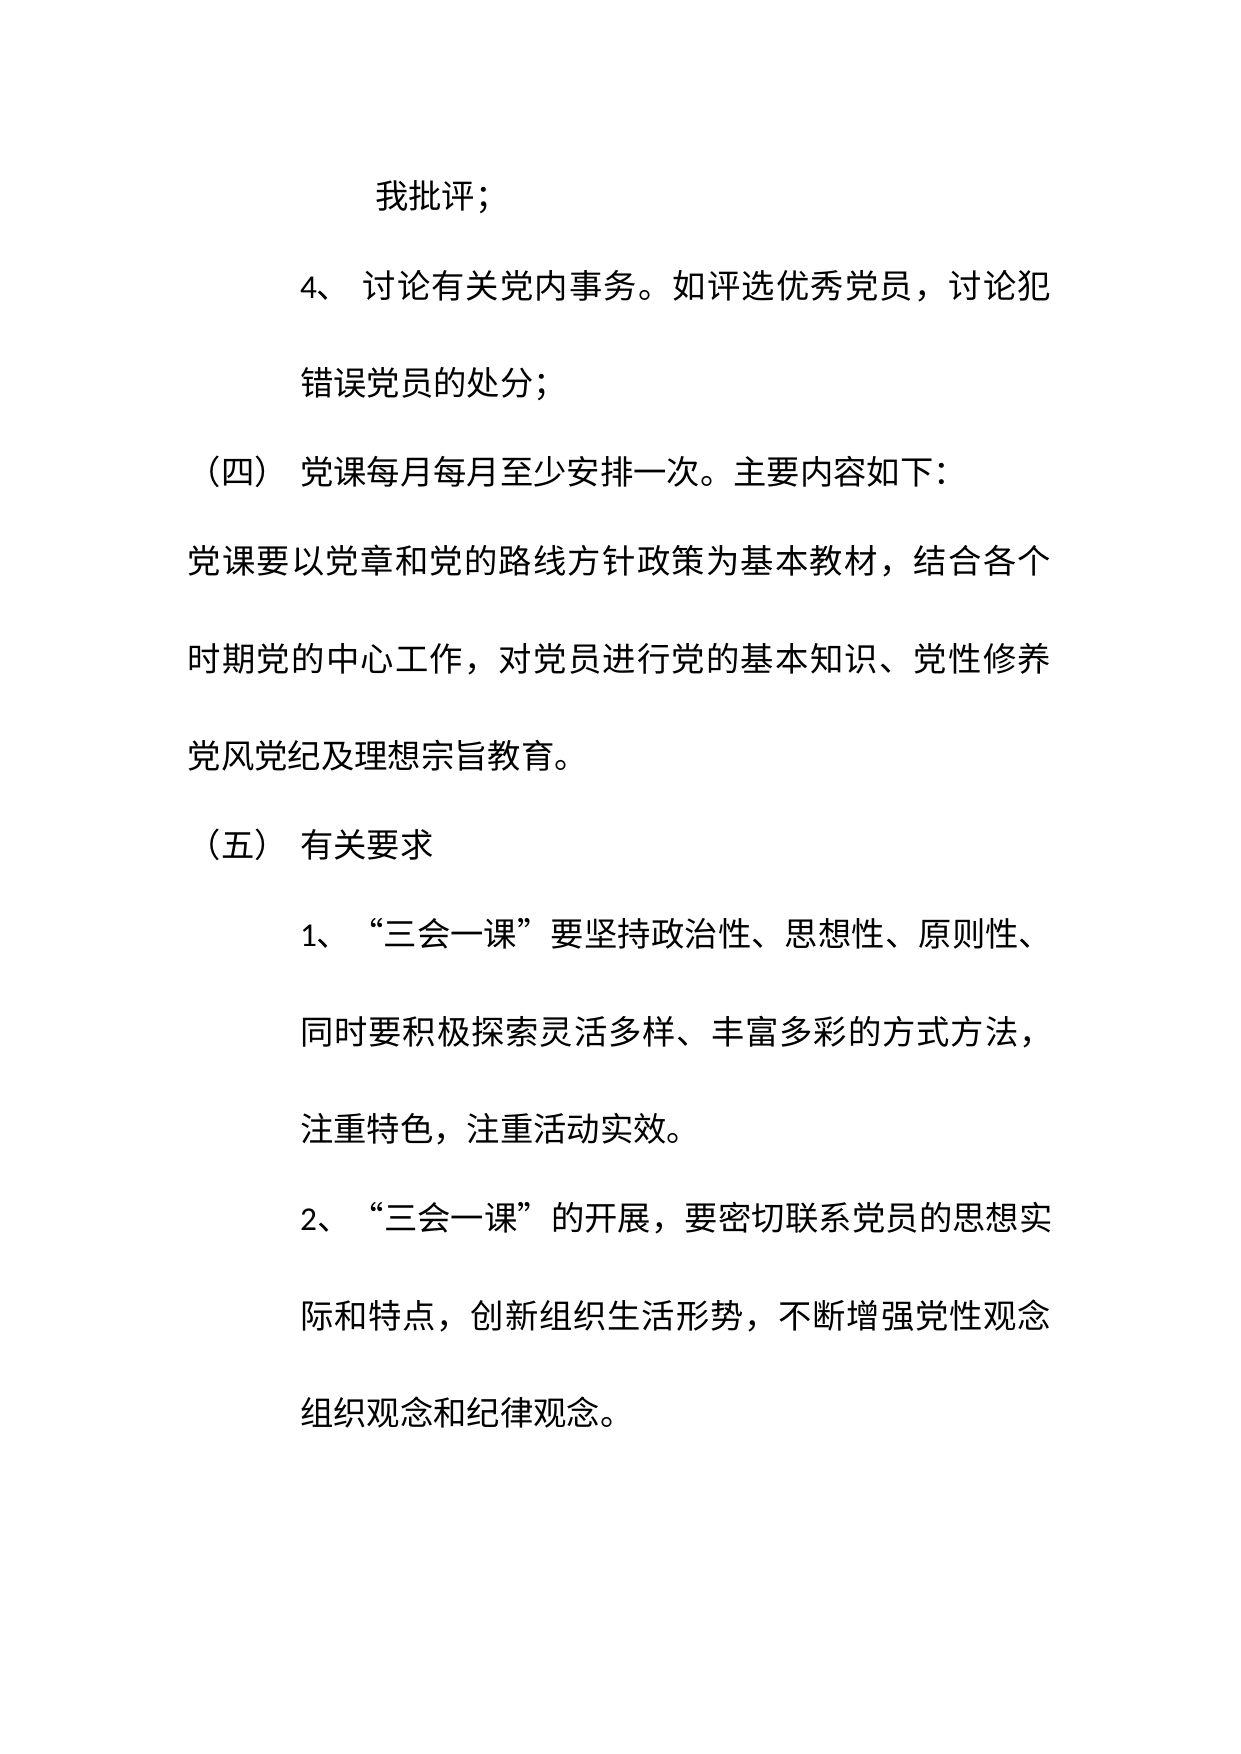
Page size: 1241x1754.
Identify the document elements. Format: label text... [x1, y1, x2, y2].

list 讨论有关党内事务。如评选优秀党员，讨论犯错误党员的处分； [300, 251, 1053, 413]
list 有关要求 [187, 811, 1053, 876]
list 1、“三会一课”要坚持政治性、思想性、原则性、同时要积极探索灵活多样、丰富多彩的方式方法，注重特色，注重活动实效。 [300, 900, 1053, 1160]
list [300, 162, 1053, 227]
list 党课每月每月至少安排一次。主要内容如下： [187, 438, 1053, 503]
list 2、“三会一课”的开展，要密切联系党员的思想实际和特点，创新组织生活形势，不断增强党性观念，组织观念和纪律观念。 [300, 1184, 1053, 1444]
text 党课要以党章和党的路线方针政策为基本教材，结合各个时期党的中心工作，对党员进行党的基本知识、党性修养、党风党纪及理想宗旨教育。 [187, 527, 1053, 787]
